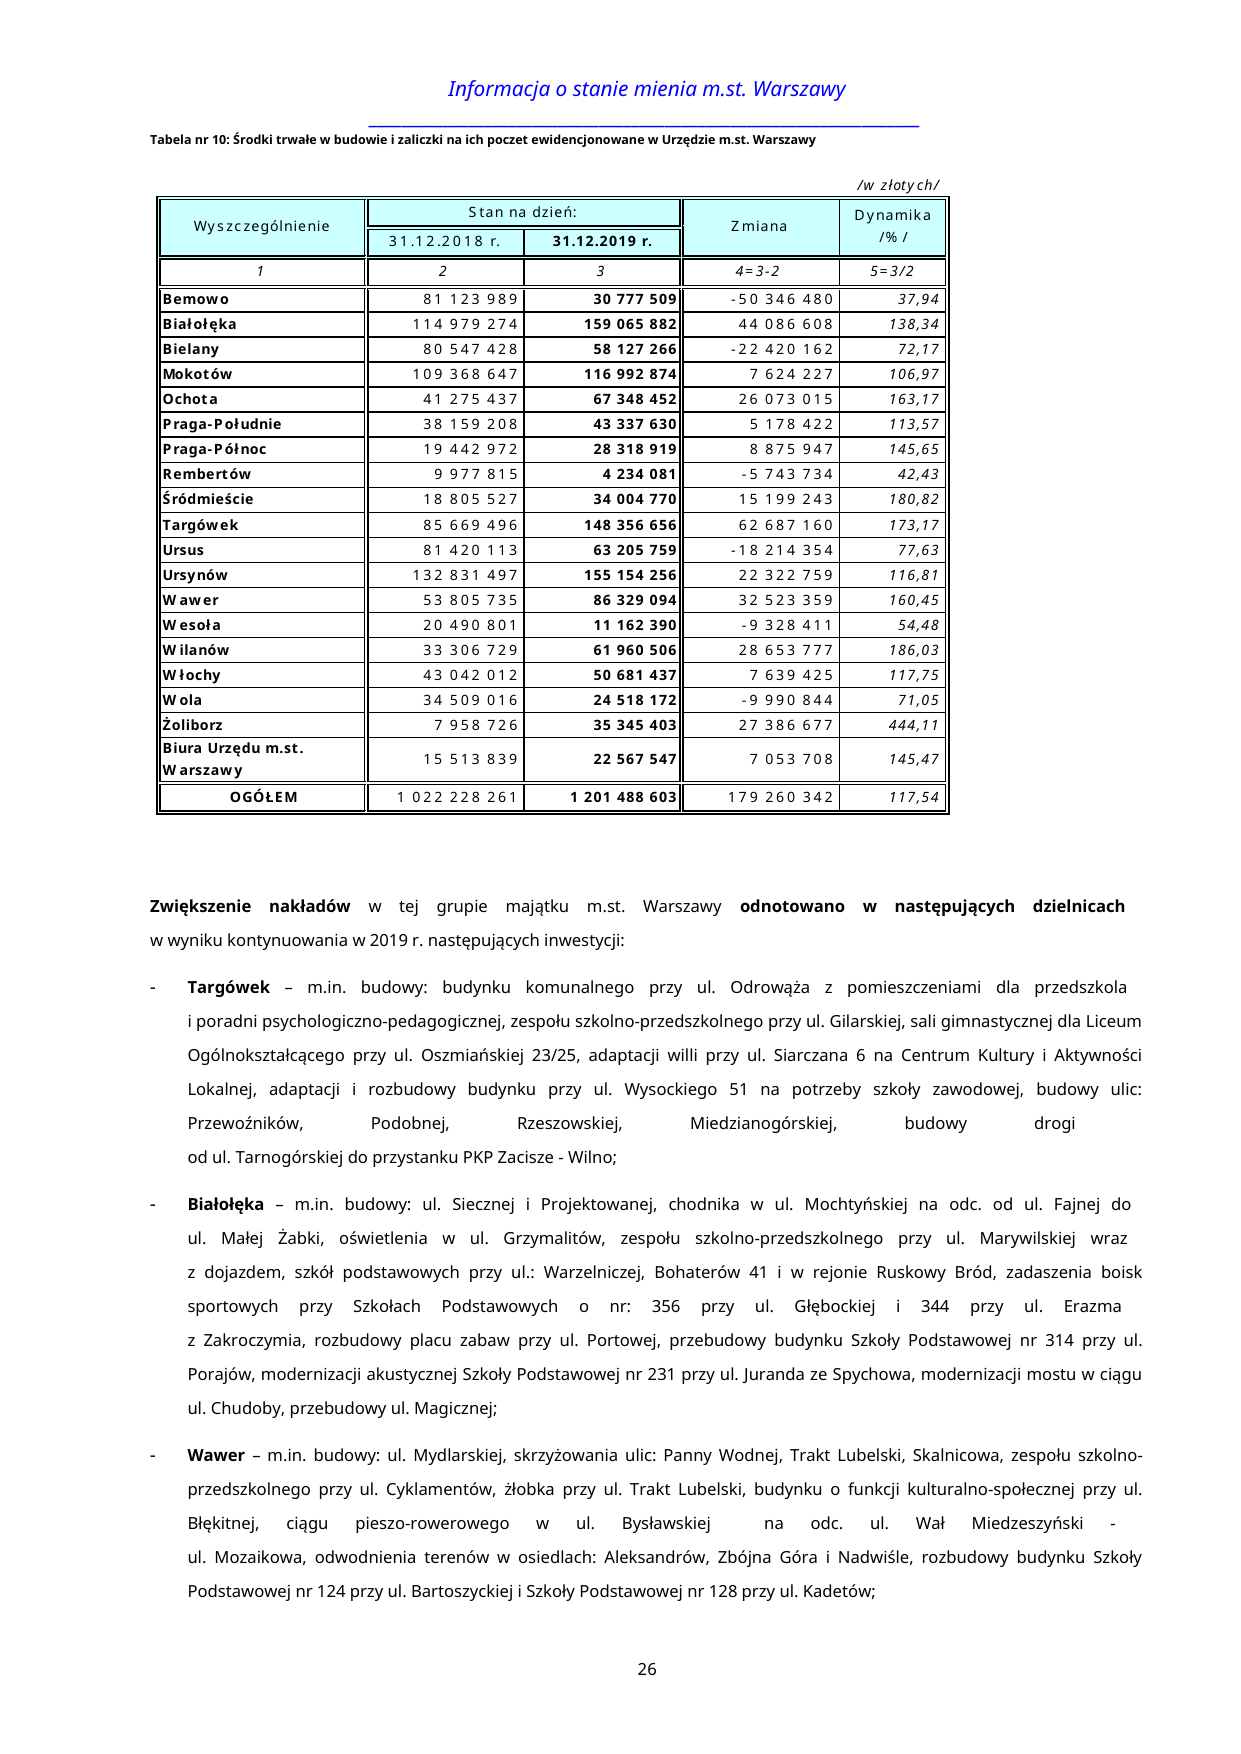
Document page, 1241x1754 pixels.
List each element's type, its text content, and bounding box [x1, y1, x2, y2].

list Białołęka – m.in. budowy: ul. Siecznej i Projektowanej, chodnika w ul. Mochtyńskiej na odc. od ul. Fajnej do ul. Małej Żabki, oświetlenia w ul. Grzymalitów, zespołu szkolno-przedszkolnego przy ul. Marywilskiej wraz z dojazdem, szkół podstawowych przy ul.: Warzelniczej, Bohaterów 41 i w rejonie Ruskowy Bród, zadaszenia boisk sportowych przy Szkołach Podstawowych o nr: 356 przy ul. Głębockiej i 344 przy ul. Erazma z Zakroczymia, rozbudowy placu zabaw przy ul. Portowej, przebudowy budynku Szkoły Podstawowej nr 314 przy ul. Porajów, modernizacji akustycznej Szkoły Podstawowej nr 231 przy ul. Juranda ze Spychowa, modernizacji mostu w ciągu ul. Chudoby, przebudowy ul. Magicznej; [150, 1192, 1144, 1419]
list Wawer – m.in. budowy: ul. Mydlarskiej, skrzyżowania ulic: Panny Wodnej, Trakt Lubelski, Skalnicowa, zespołu szkolno-przedszkolnego przy ul. Cyklamentów, żłobka przy ul. Trakt Lubelski, budynku o funkcji kulturalno-społecznej przy ul. Błękitnej, ciągu pieszo-rowerowego w ul. Bysławskiej na odc. ul. Wał Miedzeszyński - ul. Mozaikowa, odwodnienia terenów w osiedlach: Aleksandrów, Zbójna Góra i Nadwiśle, rozbudowy budynku Szkoły Podstawowej nr 124 przy ul. Bartoszyckiej i Szkoły Podstawowej nr 128 przy ul. Kadetów; [150, 1443, 1144, 1602]
text Zwiększenie nakładów w tej grupie majątku m.st. Warszawy odnotowano w następujących dzielnicach w wyniku kontynuowania w 2019 r. następujących inwestycji: [150, 895, 1144, 952]
list Targówek – m.in. budowy: budynku komunalnego przy ul. Odrowąża z pomieszczeniami dla przedszkola i poradni psychologiczno-pedagogicznej, zespołu szkolno-przedszkolnego przy ul. Gilarskiej, sali gimnastycznej dla Liceum Ogólnokształcącego przy ul. Oszmiańskiej 23/25, adaptacji willi przy ul. Siarczana 6 na Centrum Kultury i Aktywności Lokalnej, adaptacji i rozbudowy budynku przy ul. Wysockiego 51 na potrzeby szkoły zawodowej, budowy ulic: Przewoźników, Podobnej, Rzeszowskiej, Miedzianogórskiej, budowy drogi od ul. Tarnogórskiej do przystanku PKP Zacisze - Wilno; [150, 975, 1144, 1168]
text Tabela nr 10: Środki trwałe w budowie i zaliczki na ich poczet ewidencjonowane w Urzędzie m.st. Warszawy [150, 131, 1144, 148]
